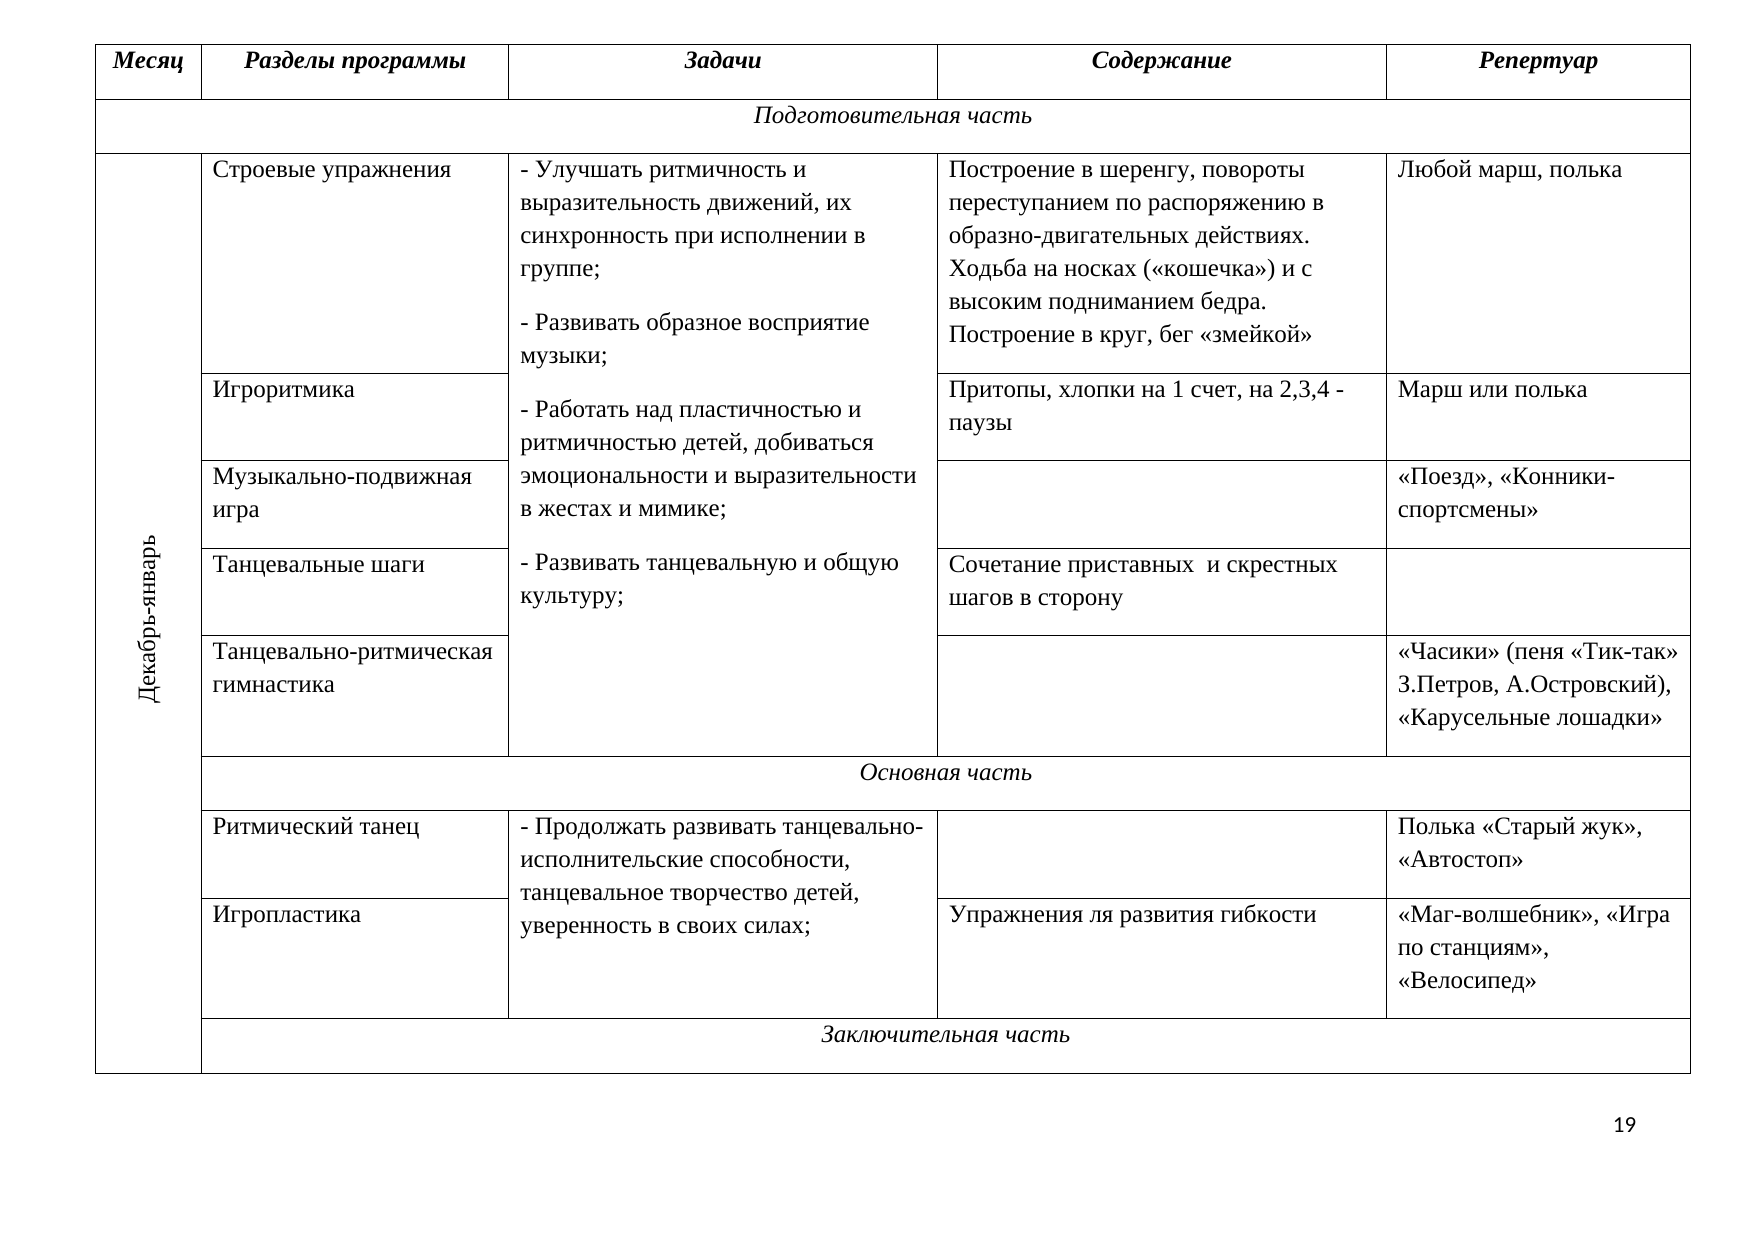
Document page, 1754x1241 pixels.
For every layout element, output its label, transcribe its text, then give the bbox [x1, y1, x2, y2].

table_cell Построение в шеренгу, повороты переступанием по распоряжению в образно-двигательных действиях. Ходьба на носках («кошечка») и с высоким подниманием бедра. Построение в круг, бег «змейкой» [938, 154, 1386, 373]
table_cell Ритмический танец [202, 811, 508, 898]
table_cell Игропластика [202, 899, 508, 1018]
table_cell - Улучшать ритмичность и выразительность движений, их синхронность при исполнении в группе; - Развивать образное восприятие музыки; - Работать над пластичностью и ритмичностью детей, добиваться эмоциональности и выразительности в жестах и мимике; - Развивать танцевальную и общую культуру; [509, 154, 937, 756]
table_cell Танцевальные шаги [202, 549, 508, 635]
table_cell Подготовительная часть [96, 100, 1690, 153]
table_cell [938, 811, 1386, 898]
table_cell - Продолжать развивать танцевально-исполнительские способности, танцевальное творчество детей, уверенность в своих силах; [509, 811, 937, 1018]
table_cell Упражнения ля развития гибкости [938, 899, 1386, 1018]
table_cell Музыкально-подвижная игра [202, 461, 508, 548]
table_cell Притопы, хлопки на 1 счет, на 2,3,4 - паузы [938, 374, 1386, 460]
table_cell [938, 461, 1386, 548]
table_header Задачи [509, 45, 937, 99]
table_cell Заключительная часть [202, 1019, 1690, 1073]
table_cell «Маг-волшебник», «Игра по станциям», «Велосипед» [1387, 899, 1690, 1018]
table_cell Любой марш, полька [1387, 154, 1690, 373]
table_cell [1387, 549, 1690, 635]
table_cell Полька «Старый жук», «Автостоп» [1387, 811, 1690, 898]
table_cell [938, 636, 1386, 756]
table_header Содержание [938, 45, 1386, 99]
table_cell Основная часть [202, 757, 1690, 810]
table_cell Марш или полька [1387, 374, 1690, 460]
table_cell Игроритмика [202, 374, 508, 460]
table_header Месяц [96, 45, 201, 99]
table_header Репертуар [1387, 45, 1690, 99]
table_cell «Часики» (пеня «Тик-так» З.Петров, А.Островский), «Карусельные лошадки» [1387, 636, 1690, 756]
table_cell Сочетание приставных и скрестных шагов в сторону [938, 549, 1386, 635]
table_header Разделы программы [202, 45, 508, 99]
table_cell Декабрь-январь [96, 154, 201, 1073]
table_cell Танцевально-ритмическая гимнастика [202, 636, 508, 756]
table_cell Строевые упражнения [202, 154, 508, 373]
table_cell «Поезд», «Конники-спортсмены» [1387, 461, 1690, 548]
